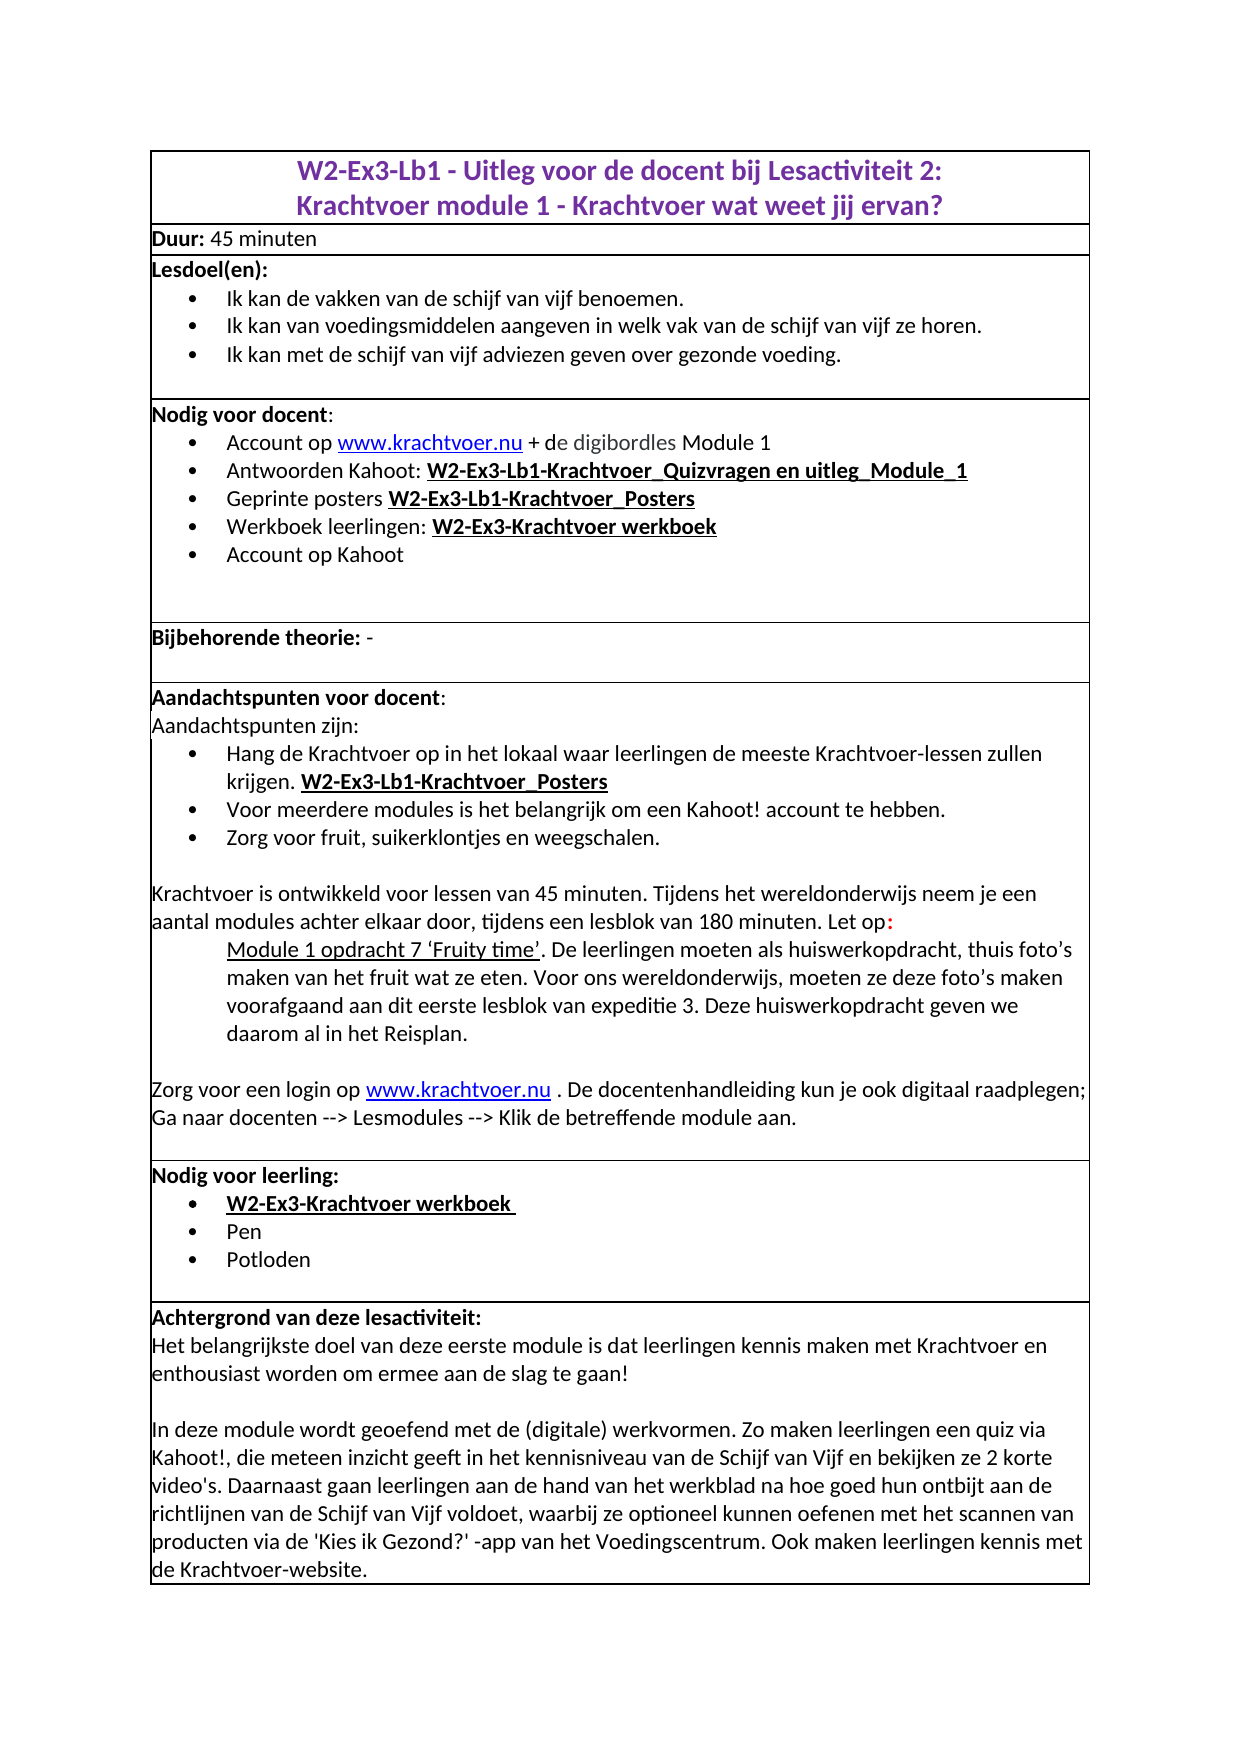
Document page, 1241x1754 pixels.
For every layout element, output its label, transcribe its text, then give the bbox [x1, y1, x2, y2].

table_cell Duur: 45 minuten [152, 225, 1089, 254]
table_cell Aandachtspunten voor docent: Aandachtspunten zijn: Hang de Krachtvoer op in het lokaal waar leerlingen de meeste Krachtvoer-lessen zullen krijgen. W2-Ex3-Lb1-Krachtvoer_Posters Voor meerdere modules is het belangrijk om een Kahoot! account te hebben. Zorg voor fruit, suikerklontjes en weegschalen. Krachtvoer is ontwikkeld voor lessen van 45 minuten. Tijdens het wereldonderwijs neem je een aantal modules achter elkaar door, tijdens een lesblok van 180 minuten. Let op: Module 1 opdracht 7 ‘Fruity time’. De leerlingen moeten als huiswerkopdracht, thuis foto’s maken van het fruit wat ze eten. Voor ons wereldonderwijs, moeten ze deze foto’s maken voorafgaand aan dit eerste lesblok van expeditie 3. Deze huiswerkopdracht geven we daarom al in het Reisplan. Zorg voor een login op www.krachtvoer.nu . De docentenhandleiding kun je ook digitaal raadplegen; Ga naar docenten --> Lesmodules --> Klik de betreffende module aan. [152, 683, 1089, 1159]
table_cell Lesdoel(en): Ik kan de vakken van de schijf van vijf benoemen. Ik kan van voedingsmiddelen aangeven in welk vak van de schijf van vijf ze horen. Ik kan met de schijf van vijf adviezen geven over gezonde voeding. [152, 256, 1089, 398]
table_cell Nodig voor docent: Account op www.krachtvoer.nu + de digibordles Module 1 Antwoorden Kahoot: W2-Ex3-Lb1-Krachtvoer_Quizvragen en uitleg_Module_1 Geprinte posters W2-Ex3-Lb1-Krachtvoer_Posters Werkboek leerlingen: W2-Ex3-Krachtvoer werkboek Account op Kahoot [152, 400, 1089, 621]
table_header W2-Ex3-Lb1 - Uitleg voor de docent bij Lesactiviteit 2: Krachtvoer module 1 - Krachtvoer wat weet jij ervan? [152, 152, 1089, 223]
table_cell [152, 1303, 1089, 1583]
table_cell Bijbehorende theorie: - [152, 623, 1089, 682]
table_cell Nodig voor leerling: W2-Ex3-Krachtvoer werkboek Pen Potloden [152, 1161, 1089, 1301]
